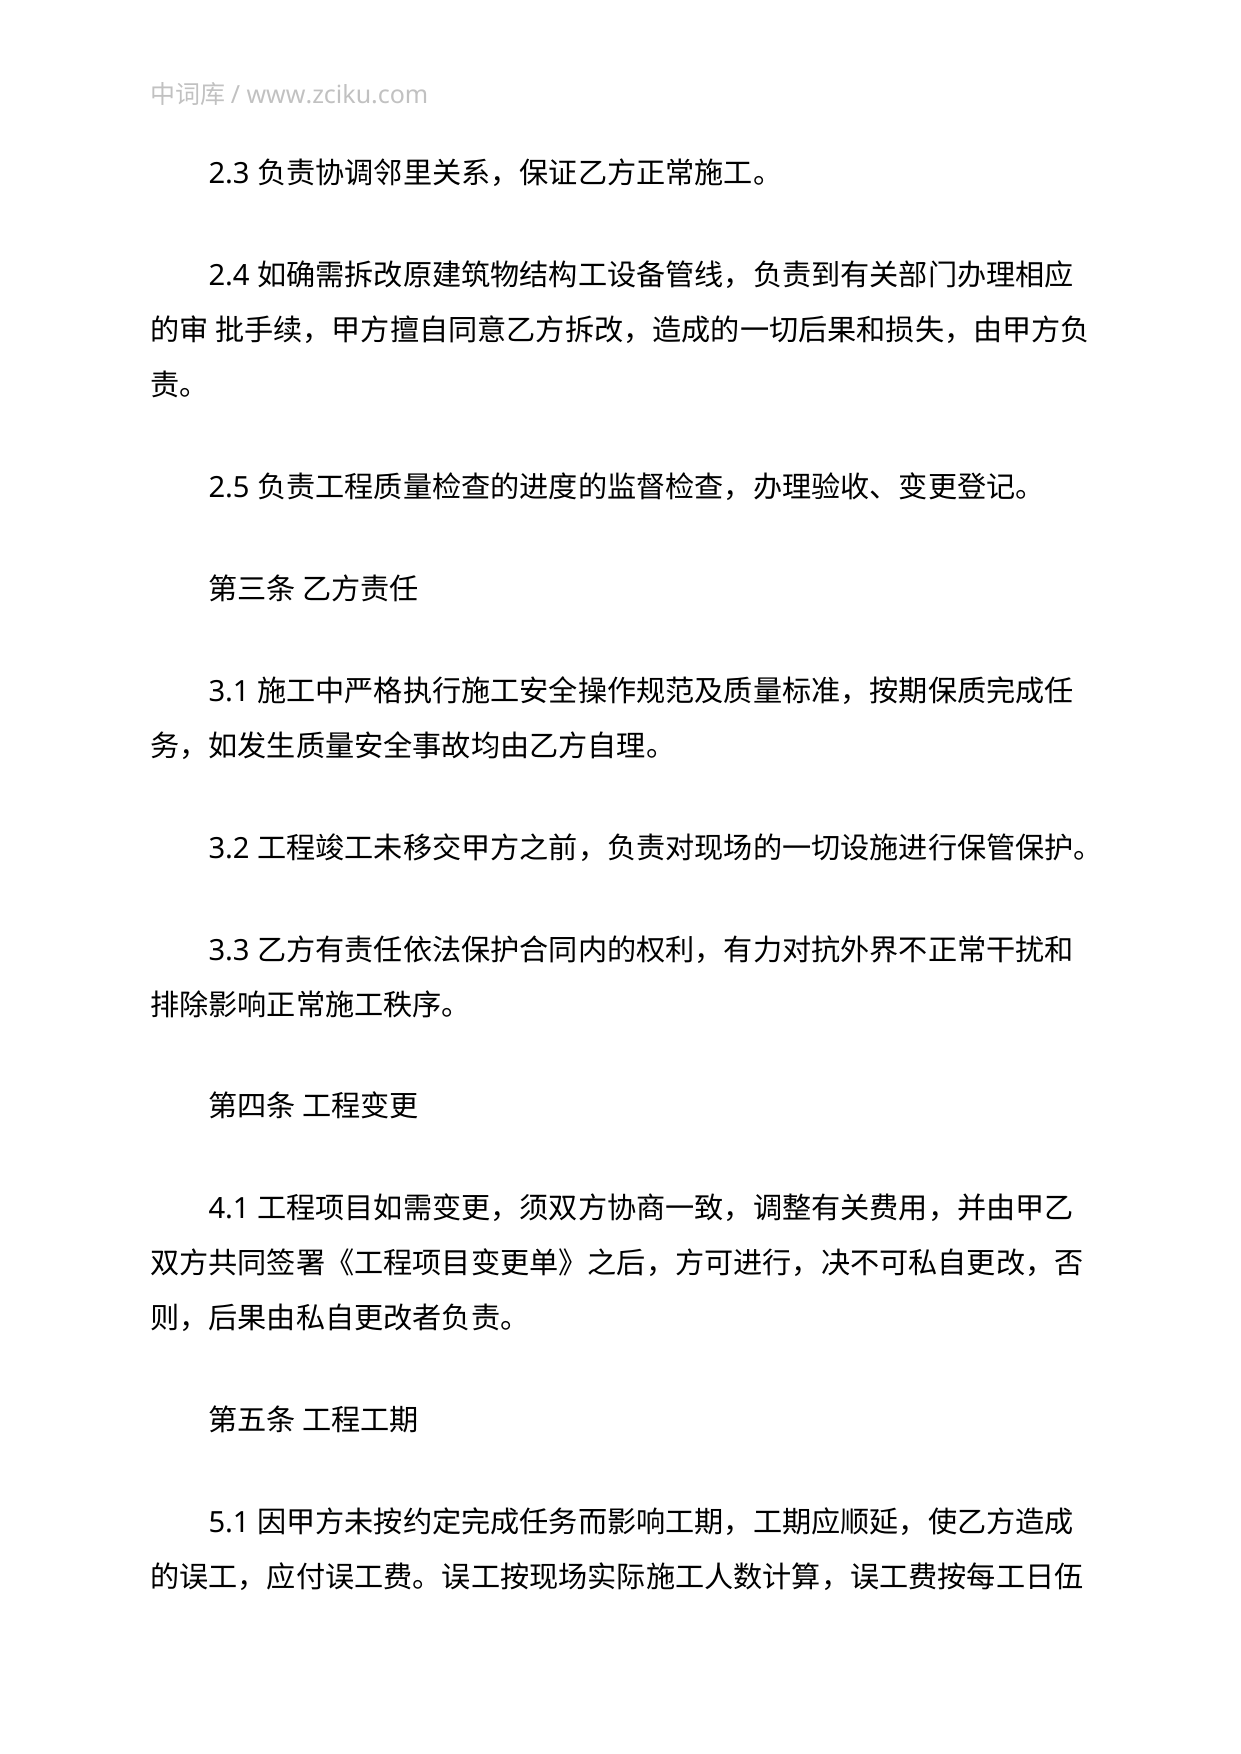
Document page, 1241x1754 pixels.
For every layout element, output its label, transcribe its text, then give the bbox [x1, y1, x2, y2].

text 3.2 工程竣工未移交甲方之前，负责对现场的一切设施进行保管保护。 [150, 824, 1090, 867]
text 2.3 负责协调邻里关系，保证乙方正常施工。 [150, 150, 1090, 192]
text 第四条 工程变更 [150, 1083, 1090, 1125]
text 3.1 施工中严格执行施工安全操作规范及质量标准，按期保质完成任务，如发生质量安全事故均由乙方自理。 [150, 667, 1090, 765]
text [150, 1498, 1090, 1595]
text 3.3 乙方有责任依法保护合同内的权利，有力对抗外界不正常干扰和排除影响正常施工秩序。 [150, 926, 1090, 1023]
text 第五条 工程工期 [150, 1396, 1090, 1439]
text 第三条 乙方责任 [150, 566, 1090, 608]
text 2.4 如确需拆改原建筑物结构工设备管线，负责到有关部门办理相应的审 批手续，甲方擅自同意乙方拆改，造成的一切后果和损失，由甲方负责。 [150, 252, 1090, 404]
text 4.1 工程项目如需变更，须双方协商一致，调整有关费用，并由甲乙双方共同签署《工程项目变更单》之后，方可进行，决不可私自更改，否则，后果由私自更改者负责。 [150, 1185, 1090, 1337]
text 2.5 负责工程质量检查的进度的监督检查，办理验收、变更登记。 [150, 464, 1090, 506]
